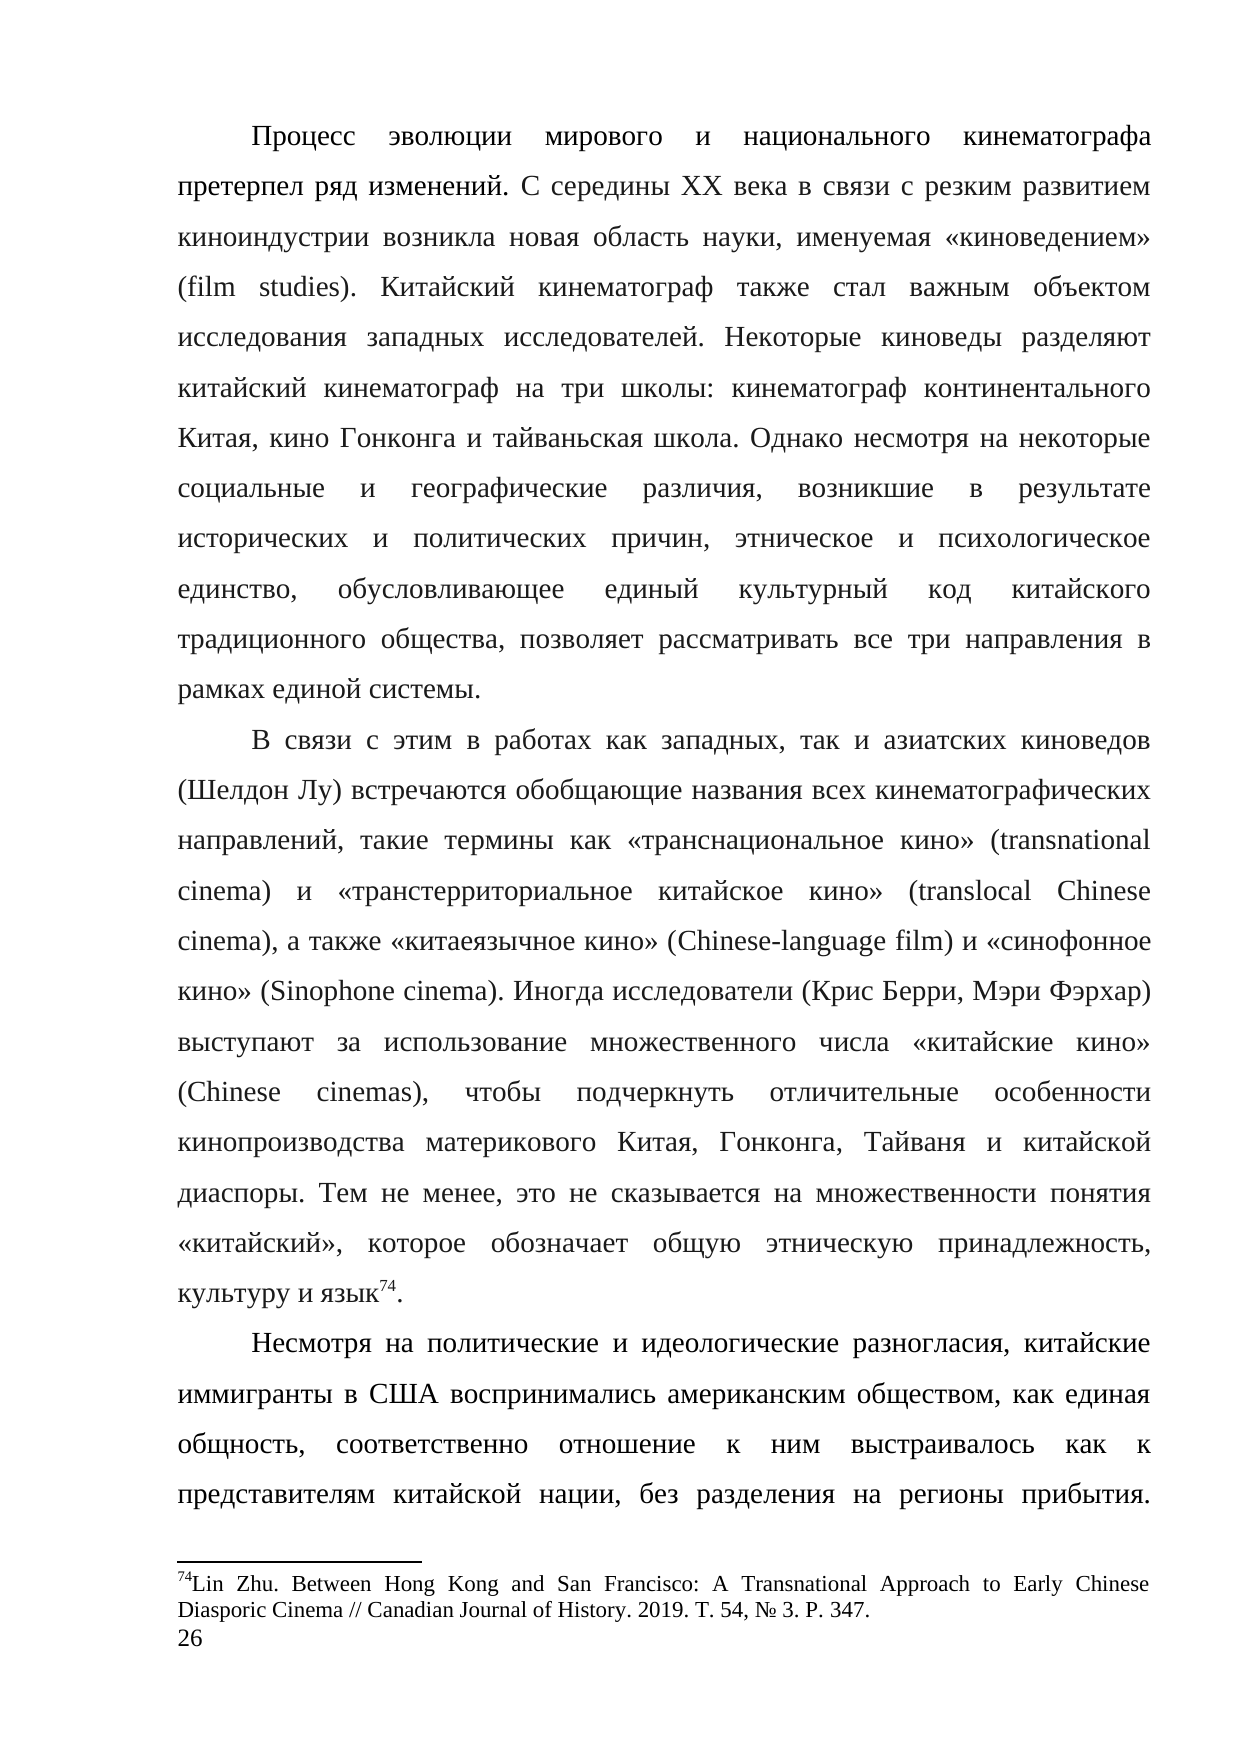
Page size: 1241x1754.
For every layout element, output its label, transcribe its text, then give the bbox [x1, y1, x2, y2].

text В связи с этим в работах как западных, так и азиатских киноведов (Шелдон Лу) встречаются обобщающие названия всех кинематографических направлений, такие термины как «транснациональное кино» (transnational cinema) и «транстерриториальное китайское кино» (translocal Chinese cinema), а также «китаеязычное кино» (Chinese-language film) и «синофонное кино» (Sinophone cinema). Иногда исследователи (Крис Берри, Мэри Фэрхар) выступают за использование множественного числа «китайские кино» (Chinese cinemas), чтобы подчеркнуть отличительные особенности кинопроизводства материкового Китая, Гонконга, Тайваня и китайской диаспоры. Тем не менее, это не сказывается на множественности понятия «китайский», которое обозначает общую этническую принадлежность, культуру и язык. [177, 722, 1152, 1309]
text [177, 1326, 1152, 1510]
text Процесс эволюции мирового и национального кинематографа претерпел ряд изменений. С середины XX века в связи с резким развитием киноиндустрии возникла новая область науки, именуемая «киноведением» (film studies). Китайский кинематограф также стал важным объектом исследования западных исследователей. Некоторые киноведы разделяют китайский кинематограф на три школы: кинематограф континентального Китая, кино Гонконга и тайваньская школа. Однако несмотря на некоторые социальные и географические различия, возникшие в результате исторических и политических причин, этническое и психологическое единство, обусловливающее единый культурный код китайского традиционного общества, позволяет рассматривать все три направления в рамках единой системы. [177, 118, 1152, 705]
